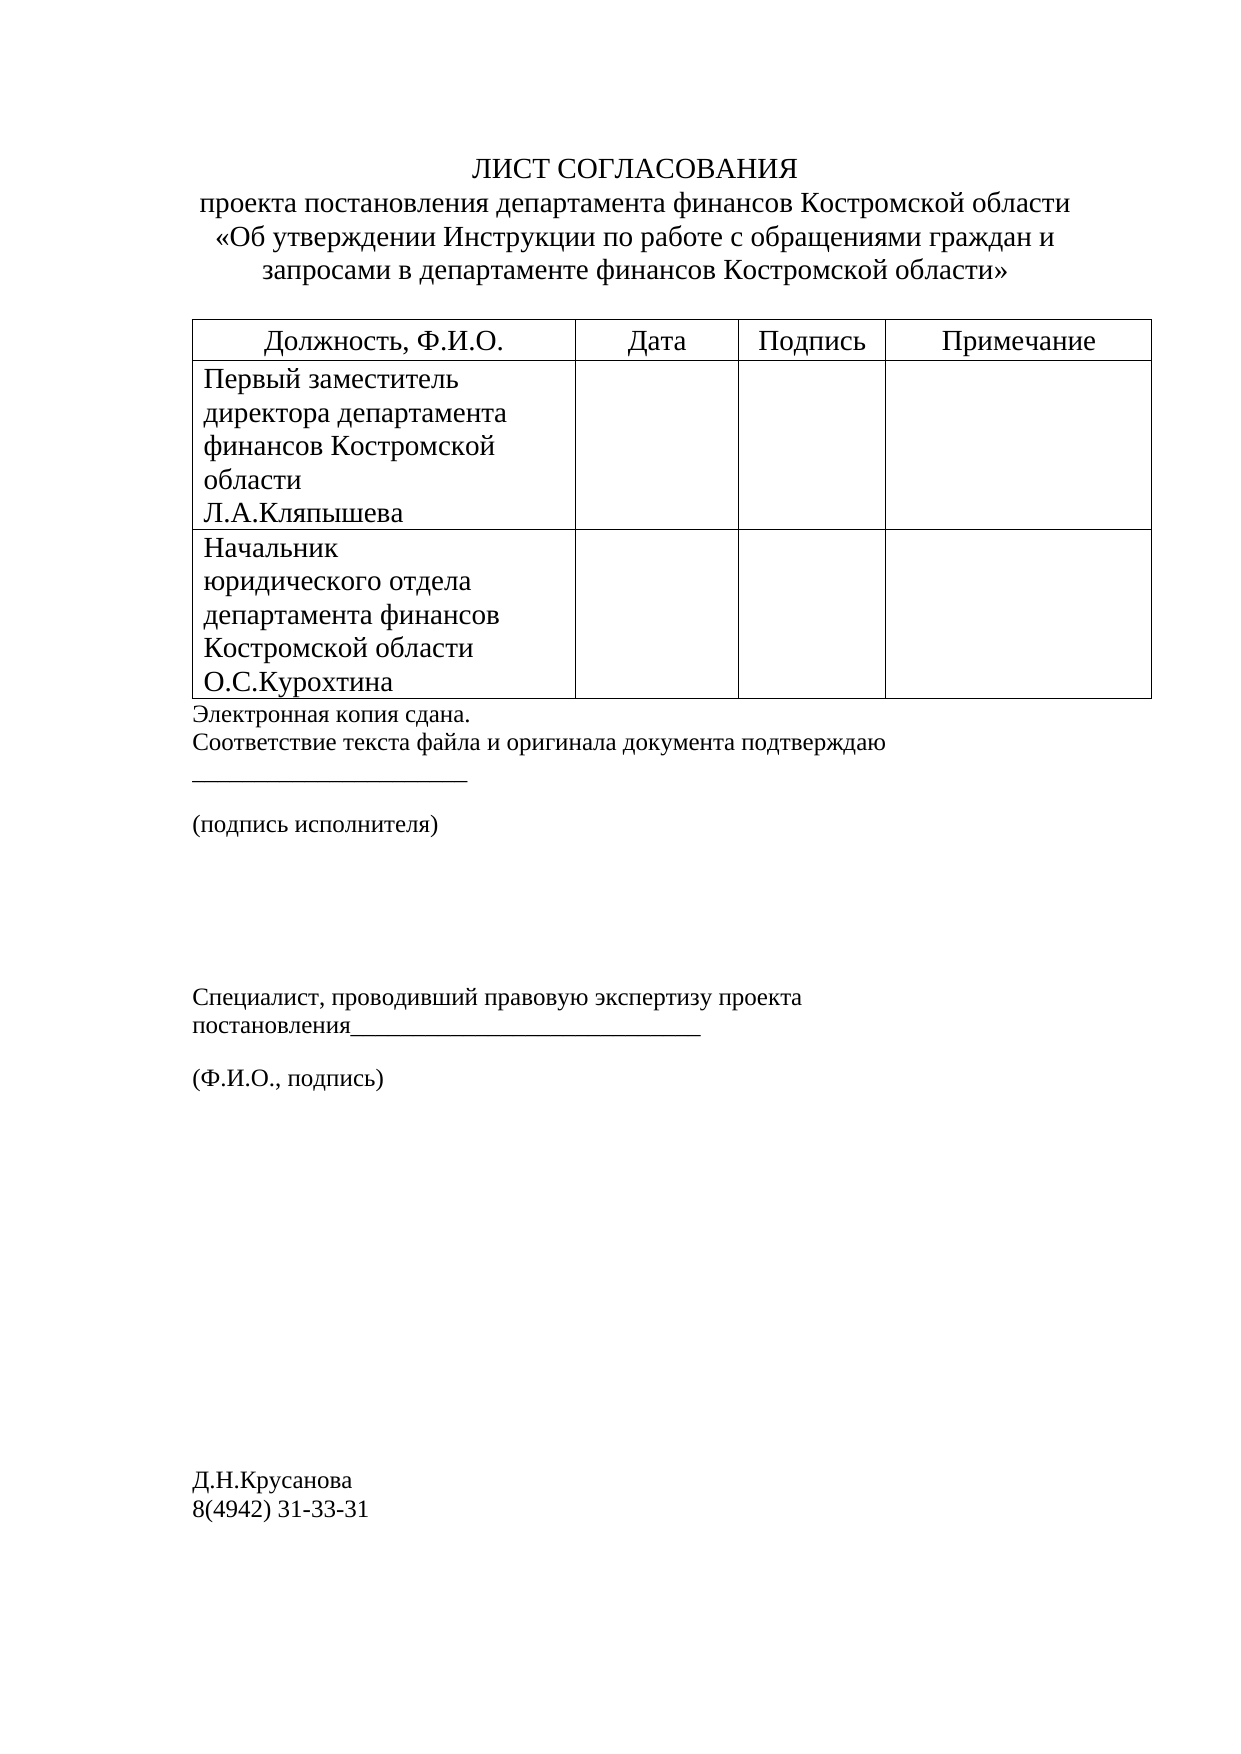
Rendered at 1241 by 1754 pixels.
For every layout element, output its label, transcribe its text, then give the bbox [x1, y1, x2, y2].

text проекта постановления департамента финансов Костромской области [162, 185, 1107, 219]
table_cell [739, 530, 885, 698]
text Соответствие текста файла и оригинала документа подтверждаю ______________________ [192, 727, 1107, 785]
text Электронная копия сдана. [192, 699, 1107, 727]
table_cell [886, 530, 1151, 698]
table_cell [886, 361, 1151, 529]
text ЛИСТ СОГЛАСОВАНИЯ [162, 152, 1107, 185]
text Специалист, проводивший правовую экспертизу проекта постановления____________________________ [192, 982, 1107, 1039]
table_cell Начальник юридического отдела департамента финансов Костромской области О.С.Курохтина [193, 530, 575, 698]
table_cell Первый заместитель директора департамента финансов Костромской области Л.А.Кляпышева [193, 361, 575, 529]
text 8(4942) 31-33-31 [192, 1494, 1107, 1523]
table_header Дата [576, 320, 738, 360]
text (подпись исполнителя) [192, 785, 1107, 838]
table_header Примечание [886, 320, 1151, 360]
table_header Должность, Ф.И.О. [193, 320, 575, 360]
text (Ф.И.О., подпись) [192, 1039, 1107, 1092]
table_cell [739, 361, 885, 529]
table_header Подпись [739, 320, 885, 360]
title «Об утверждении Инструкции по работе с обращениями граждан и запросами в департаменте финансов Костромской области» [162, 219, 1107, 286]
text Д.Н.Крусанова [192, 1466, 1107, 1494]
table_cell [576, 361, 738, 529]
table_cell [576, 530, 738, 698]
